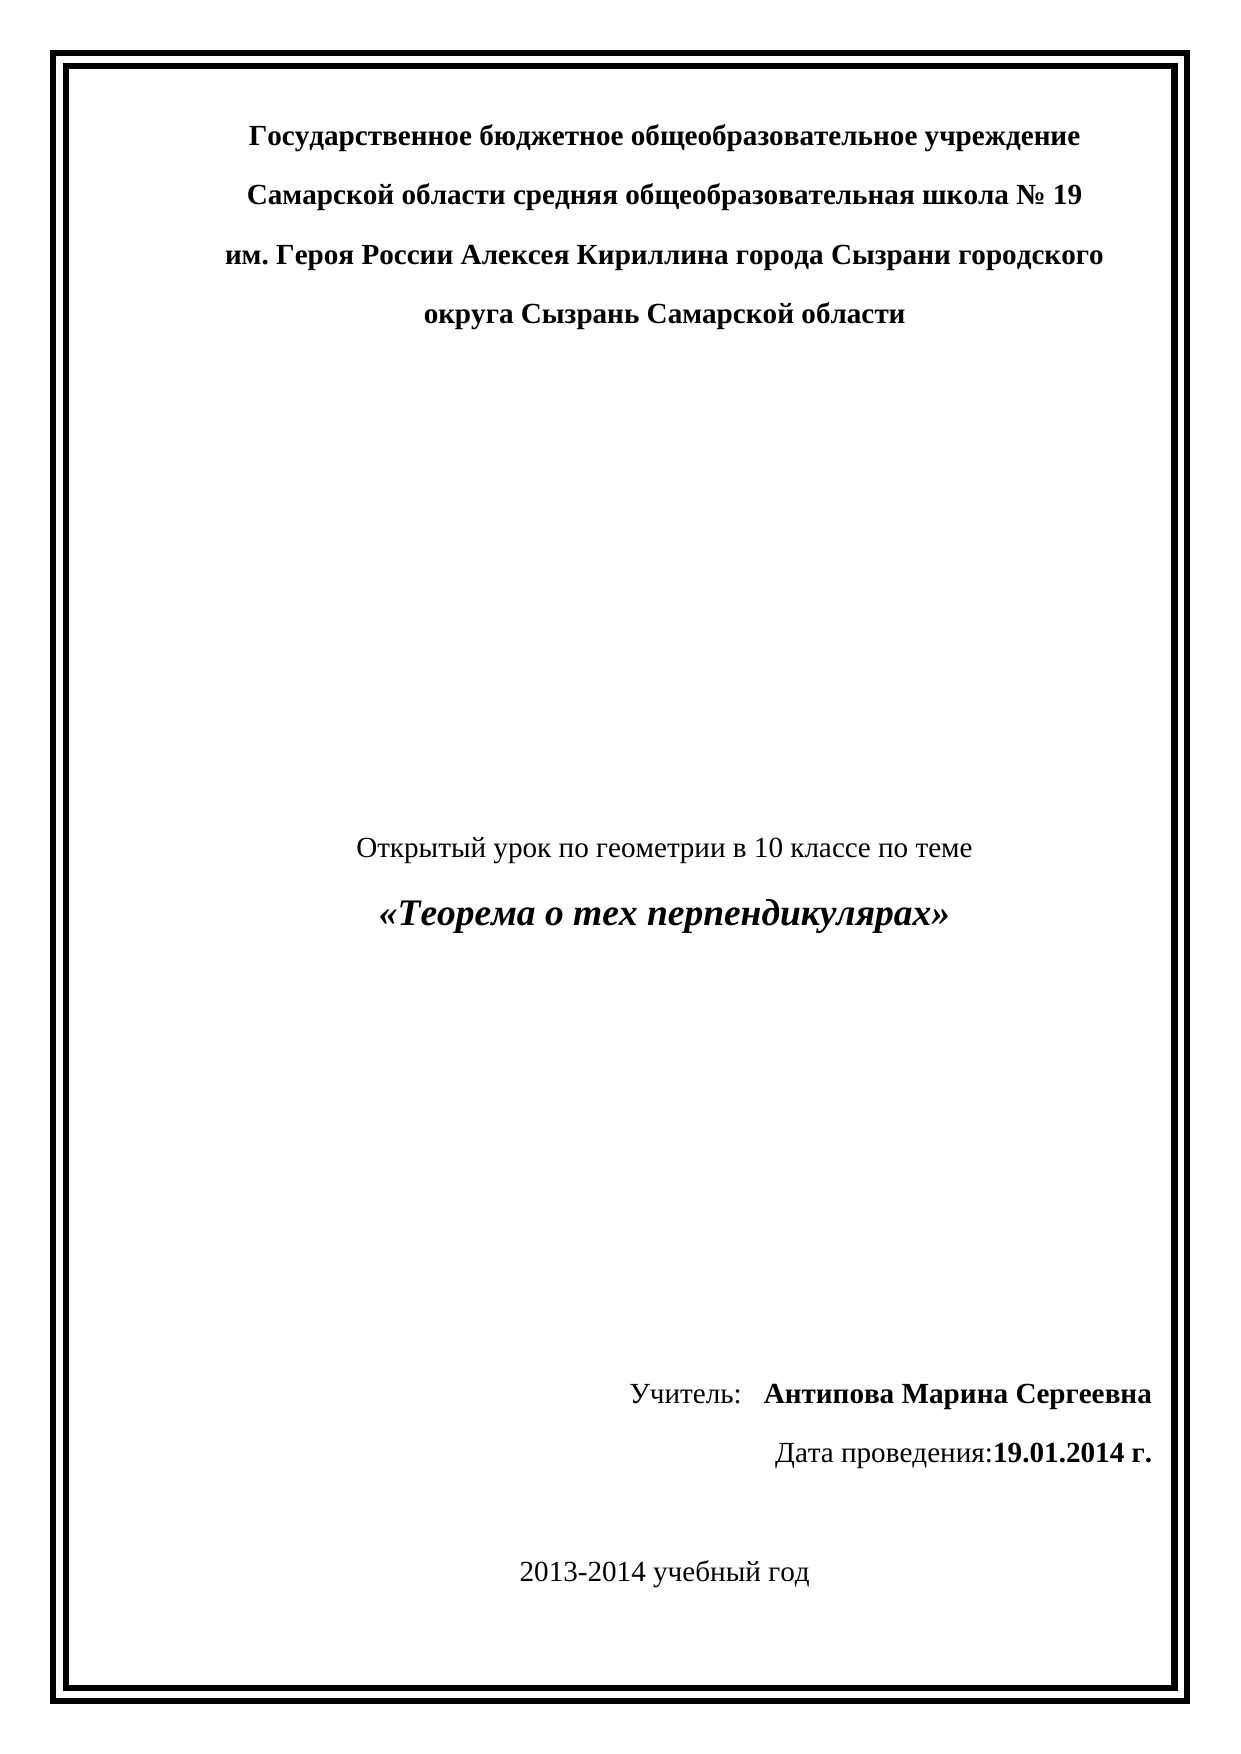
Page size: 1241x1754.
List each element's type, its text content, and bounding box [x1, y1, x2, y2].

text «Теорема о тех перпендикулярах» [177, 890, 1152, 933]
text Дата проведения:19.01.2014 г. [177, 1435, 1152, 1469]
text округа Сызрань Самарской области [177, 296, 1152, 330]
text Открытый урок по геометрии в 10 классе по теме [177, 831, 1152, 864]
text Государственное бюджетное общеобразовательное учреждение [177, 118, 1152, 152]
text им. Героя России Алексея Кириллина города Сызрани городского [177, 237, 1152, 270]
text Учитель: Антипова Марина Сергеевна [177, 1376, 1152, 1409]
text 2013-2014 учебный год [177, 1554, 1152, 1588]
text Самарской области средняя общеобразовательная школа № 19 [177, 177, 1152, 211]
